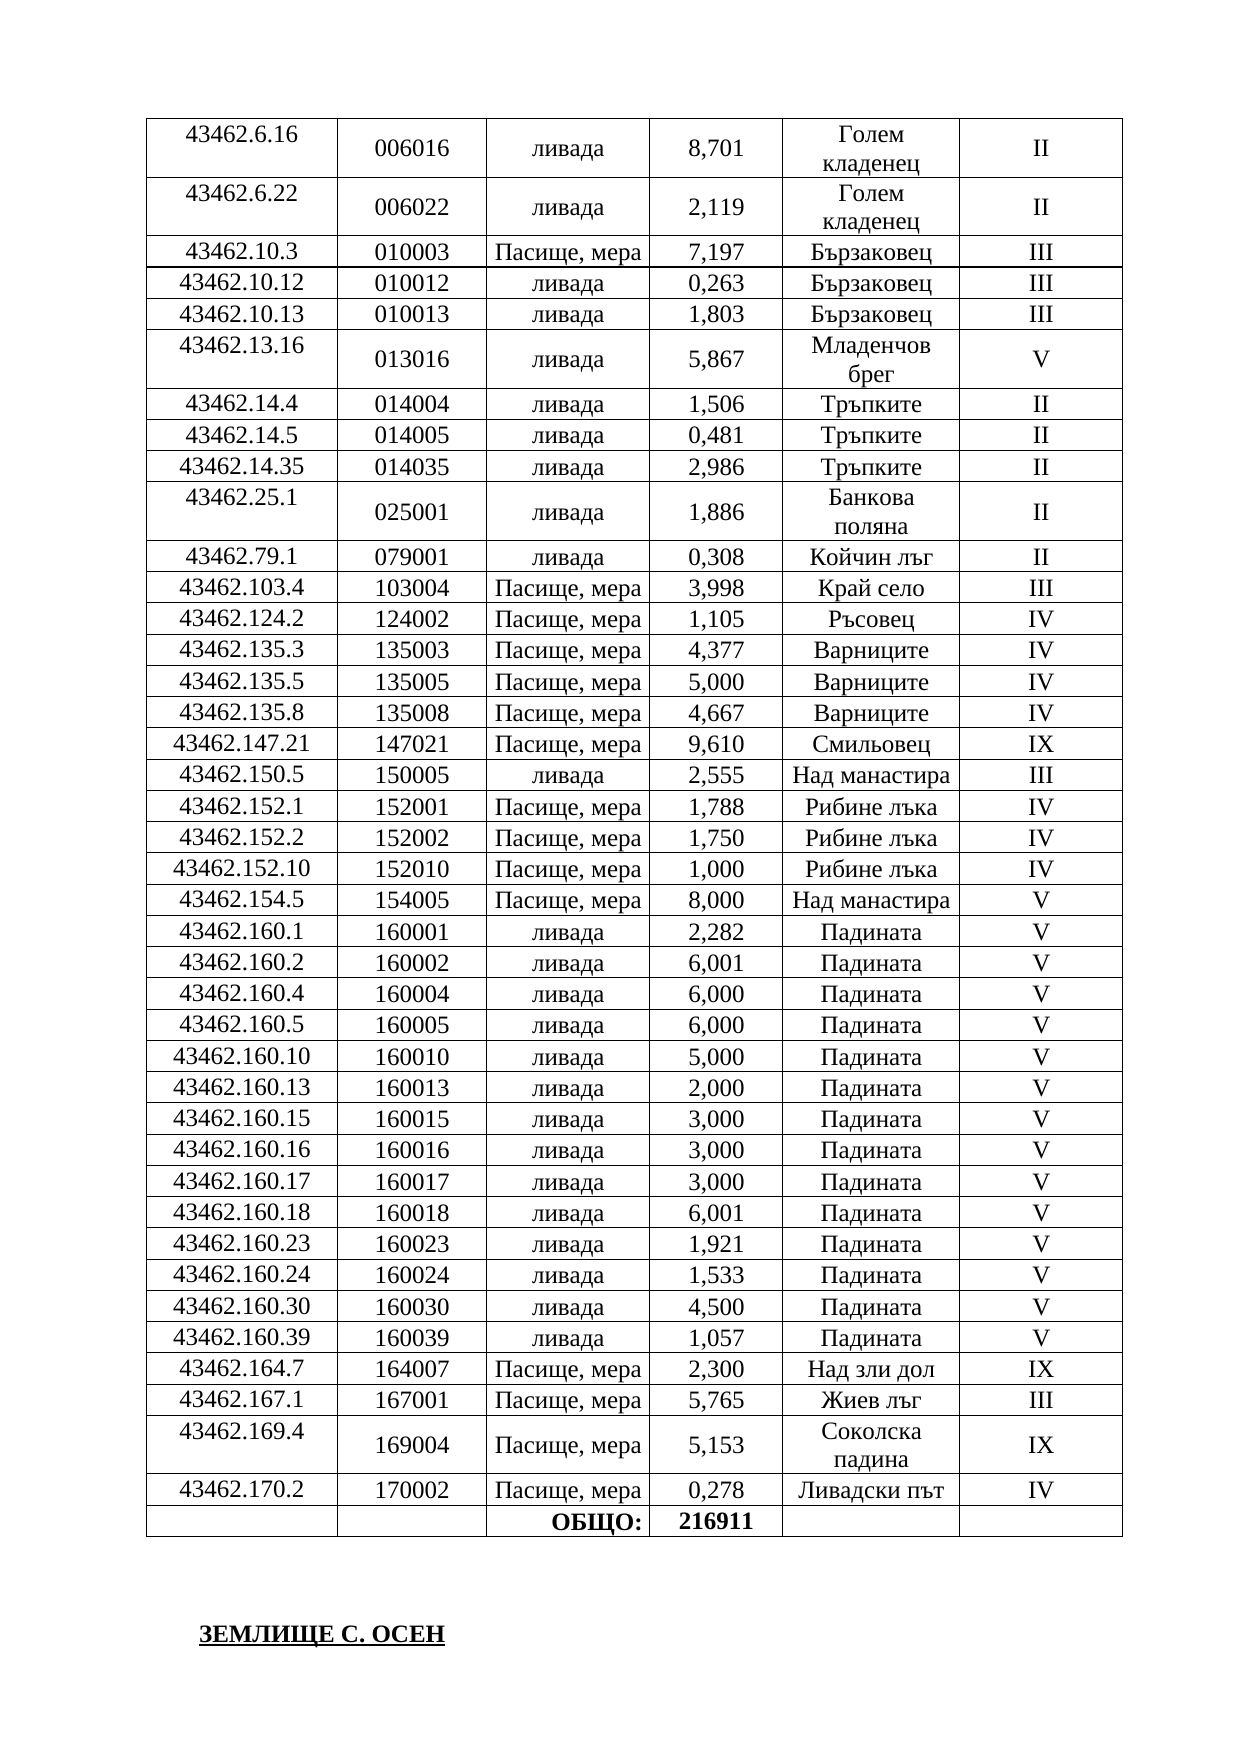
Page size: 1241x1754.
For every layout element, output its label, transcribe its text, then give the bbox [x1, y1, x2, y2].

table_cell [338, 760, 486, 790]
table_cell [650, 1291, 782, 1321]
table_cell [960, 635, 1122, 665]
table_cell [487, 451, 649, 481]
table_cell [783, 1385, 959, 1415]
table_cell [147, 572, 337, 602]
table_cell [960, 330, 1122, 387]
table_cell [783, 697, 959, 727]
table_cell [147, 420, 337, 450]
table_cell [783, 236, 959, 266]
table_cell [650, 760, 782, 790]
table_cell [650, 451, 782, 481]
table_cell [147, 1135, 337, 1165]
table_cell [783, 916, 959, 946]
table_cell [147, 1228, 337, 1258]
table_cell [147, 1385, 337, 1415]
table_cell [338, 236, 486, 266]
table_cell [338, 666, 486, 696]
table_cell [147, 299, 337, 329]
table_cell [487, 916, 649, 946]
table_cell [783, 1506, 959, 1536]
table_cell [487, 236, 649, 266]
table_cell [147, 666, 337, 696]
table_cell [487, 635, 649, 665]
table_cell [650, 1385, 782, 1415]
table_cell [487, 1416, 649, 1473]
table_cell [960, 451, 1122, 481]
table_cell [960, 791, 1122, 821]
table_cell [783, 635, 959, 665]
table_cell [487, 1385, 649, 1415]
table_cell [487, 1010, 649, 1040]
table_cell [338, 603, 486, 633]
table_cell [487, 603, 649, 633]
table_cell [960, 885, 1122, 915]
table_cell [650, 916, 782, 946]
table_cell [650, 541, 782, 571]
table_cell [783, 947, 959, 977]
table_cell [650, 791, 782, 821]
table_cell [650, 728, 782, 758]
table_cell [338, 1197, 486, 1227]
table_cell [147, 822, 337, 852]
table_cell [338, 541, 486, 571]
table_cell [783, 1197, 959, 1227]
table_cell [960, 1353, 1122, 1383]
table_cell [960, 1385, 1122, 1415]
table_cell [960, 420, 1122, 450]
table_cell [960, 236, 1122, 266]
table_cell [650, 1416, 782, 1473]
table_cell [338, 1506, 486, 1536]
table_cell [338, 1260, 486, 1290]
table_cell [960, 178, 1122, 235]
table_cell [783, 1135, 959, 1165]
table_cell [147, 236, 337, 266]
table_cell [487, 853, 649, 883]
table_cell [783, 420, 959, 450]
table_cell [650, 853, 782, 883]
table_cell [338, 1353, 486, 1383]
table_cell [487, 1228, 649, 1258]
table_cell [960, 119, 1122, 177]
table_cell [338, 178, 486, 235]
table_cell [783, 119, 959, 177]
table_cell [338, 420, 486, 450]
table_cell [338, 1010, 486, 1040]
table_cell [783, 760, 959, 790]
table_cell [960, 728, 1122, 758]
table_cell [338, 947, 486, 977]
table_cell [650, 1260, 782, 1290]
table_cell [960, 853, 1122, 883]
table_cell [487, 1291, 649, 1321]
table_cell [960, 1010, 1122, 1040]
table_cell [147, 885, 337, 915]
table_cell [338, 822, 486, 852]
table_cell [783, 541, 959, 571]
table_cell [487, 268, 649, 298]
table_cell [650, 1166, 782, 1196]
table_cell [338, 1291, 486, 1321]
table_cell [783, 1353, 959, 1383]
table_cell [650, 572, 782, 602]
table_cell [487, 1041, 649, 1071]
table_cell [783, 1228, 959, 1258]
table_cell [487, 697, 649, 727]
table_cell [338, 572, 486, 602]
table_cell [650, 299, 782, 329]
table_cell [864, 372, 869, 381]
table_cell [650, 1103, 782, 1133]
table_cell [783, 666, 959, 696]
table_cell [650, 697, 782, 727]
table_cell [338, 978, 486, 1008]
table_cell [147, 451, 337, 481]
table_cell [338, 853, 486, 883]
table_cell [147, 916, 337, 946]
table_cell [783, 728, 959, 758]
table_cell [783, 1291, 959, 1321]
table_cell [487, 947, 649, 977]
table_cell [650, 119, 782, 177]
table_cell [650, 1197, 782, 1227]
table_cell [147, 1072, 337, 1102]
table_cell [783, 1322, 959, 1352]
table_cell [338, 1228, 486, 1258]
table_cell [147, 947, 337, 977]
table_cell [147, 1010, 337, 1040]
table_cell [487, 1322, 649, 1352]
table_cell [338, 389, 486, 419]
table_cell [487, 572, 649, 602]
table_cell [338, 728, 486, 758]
text ЗЕМЛИЩЕ С. ОСЕН [177, 1619, 1093, 1648]
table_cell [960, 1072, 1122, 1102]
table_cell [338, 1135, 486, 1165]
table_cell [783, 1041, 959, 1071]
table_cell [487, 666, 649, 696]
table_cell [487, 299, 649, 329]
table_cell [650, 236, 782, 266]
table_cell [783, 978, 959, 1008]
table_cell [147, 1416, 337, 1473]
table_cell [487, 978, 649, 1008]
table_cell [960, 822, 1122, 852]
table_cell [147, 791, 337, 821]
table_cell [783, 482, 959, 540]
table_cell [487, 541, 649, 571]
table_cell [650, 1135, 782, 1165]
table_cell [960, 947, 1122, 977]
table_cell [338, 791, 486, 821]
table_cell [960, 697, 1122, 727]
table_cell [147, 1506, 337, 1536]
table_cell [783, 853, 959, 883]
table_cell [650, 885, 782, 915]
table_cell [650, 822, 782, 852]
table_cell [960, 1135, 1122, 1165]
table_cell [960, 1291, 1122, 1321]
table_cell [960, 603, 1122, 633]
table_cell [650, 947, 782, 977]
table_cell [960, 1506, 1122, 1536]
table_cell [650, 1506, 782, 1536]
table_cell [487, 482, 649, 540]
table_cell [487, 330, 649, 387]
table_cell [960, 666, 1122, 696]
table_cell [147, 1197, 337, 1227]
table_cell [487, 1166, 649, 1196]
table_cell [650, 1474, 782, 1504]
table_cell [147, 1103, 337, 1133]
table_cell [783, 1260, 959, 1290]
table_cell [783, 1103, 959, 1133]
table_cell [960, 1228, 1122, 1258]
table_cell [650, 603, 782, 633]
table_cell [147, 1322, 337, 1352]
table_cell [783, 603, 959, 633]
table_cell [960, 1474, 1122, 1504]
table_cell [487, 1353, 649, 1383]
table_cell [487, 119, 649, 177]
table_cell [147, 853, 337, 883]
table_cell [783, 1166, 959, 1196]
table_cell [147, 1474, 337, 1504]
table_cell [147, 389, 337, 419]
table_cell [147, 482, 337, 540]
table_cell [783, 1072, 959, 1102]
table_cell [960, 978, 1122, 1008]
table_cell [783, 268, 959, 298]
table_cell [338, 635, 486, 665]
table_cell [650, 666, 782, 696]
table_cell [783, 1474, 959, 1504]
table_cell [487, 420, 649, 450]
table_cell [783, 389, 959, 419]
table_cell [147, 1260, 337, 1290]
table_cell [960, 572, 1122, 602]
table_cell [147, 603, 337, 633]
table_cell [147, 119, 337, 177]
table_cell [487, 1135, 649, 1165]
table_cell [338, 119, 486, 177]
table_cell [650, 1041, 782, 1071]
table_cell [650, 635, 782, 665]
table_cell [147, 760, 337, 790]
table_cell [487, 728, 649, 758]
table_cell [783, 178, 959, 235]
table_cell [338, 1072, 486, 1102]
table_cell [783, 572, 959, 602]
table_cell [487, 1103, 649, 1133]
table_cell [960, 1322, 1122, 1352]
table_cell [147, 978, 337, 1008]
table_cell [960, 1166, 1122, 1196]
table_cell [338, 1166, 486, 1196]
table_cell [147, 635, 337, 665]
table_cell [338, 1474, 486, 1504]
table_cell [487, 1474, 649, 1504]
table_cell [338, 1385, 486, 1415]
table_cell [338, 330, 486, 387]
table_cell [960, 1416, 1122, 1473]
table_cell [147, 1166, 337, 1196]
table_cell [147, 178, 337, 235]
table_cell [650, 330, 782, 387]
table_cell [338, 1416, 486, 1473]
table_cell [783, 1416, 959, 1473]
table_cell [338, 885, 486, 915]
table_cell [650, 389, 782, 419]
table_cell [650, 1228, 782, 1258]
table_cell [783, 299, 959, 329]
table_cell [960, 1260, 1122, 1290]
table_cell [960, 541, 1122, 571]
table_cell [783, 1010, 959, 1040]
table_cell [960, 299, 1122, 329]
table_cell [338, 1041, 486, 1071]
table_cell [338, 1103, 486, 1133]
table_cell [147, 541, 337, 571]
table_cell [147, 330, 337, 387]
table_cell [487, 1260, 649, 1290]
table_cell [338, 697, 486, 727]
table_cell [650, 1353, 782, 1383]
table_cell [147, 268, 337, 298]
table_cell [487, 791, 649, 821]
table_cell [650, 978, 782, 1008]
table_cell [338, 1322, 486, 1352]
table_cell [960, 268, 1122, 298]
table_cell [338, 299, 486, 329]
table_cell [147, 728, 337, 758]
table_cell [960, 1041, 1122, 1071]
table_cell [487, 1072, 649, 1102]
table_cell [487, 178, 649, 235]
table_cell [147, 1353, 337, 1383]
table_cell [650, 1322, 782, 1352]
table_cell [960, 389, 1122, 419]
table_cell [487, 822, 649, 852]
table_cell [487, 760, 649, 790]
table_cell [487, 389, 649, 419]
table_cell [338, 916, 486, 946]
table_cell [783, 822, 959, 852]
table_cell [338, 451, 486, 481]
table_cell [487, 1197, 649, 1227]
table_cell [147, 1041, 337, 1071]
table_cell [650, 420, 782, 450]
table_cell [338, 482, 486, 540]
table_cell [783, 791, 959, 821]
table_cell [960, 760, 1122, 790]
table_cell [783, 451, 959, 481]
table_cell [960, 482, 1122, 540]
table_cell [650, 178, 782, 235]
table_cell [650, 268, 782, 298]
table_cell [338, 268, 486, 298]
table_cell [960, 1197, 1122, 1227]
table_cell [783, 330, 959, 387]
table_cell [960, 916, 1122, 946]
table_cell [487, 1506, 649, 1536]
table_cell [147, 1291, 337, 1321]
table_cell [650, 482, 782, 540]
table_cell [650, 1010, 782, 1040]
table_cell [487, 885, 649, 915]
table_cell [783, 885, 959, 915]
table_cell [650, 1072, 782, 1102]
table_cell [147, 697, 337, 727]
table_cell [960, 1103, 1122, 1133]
